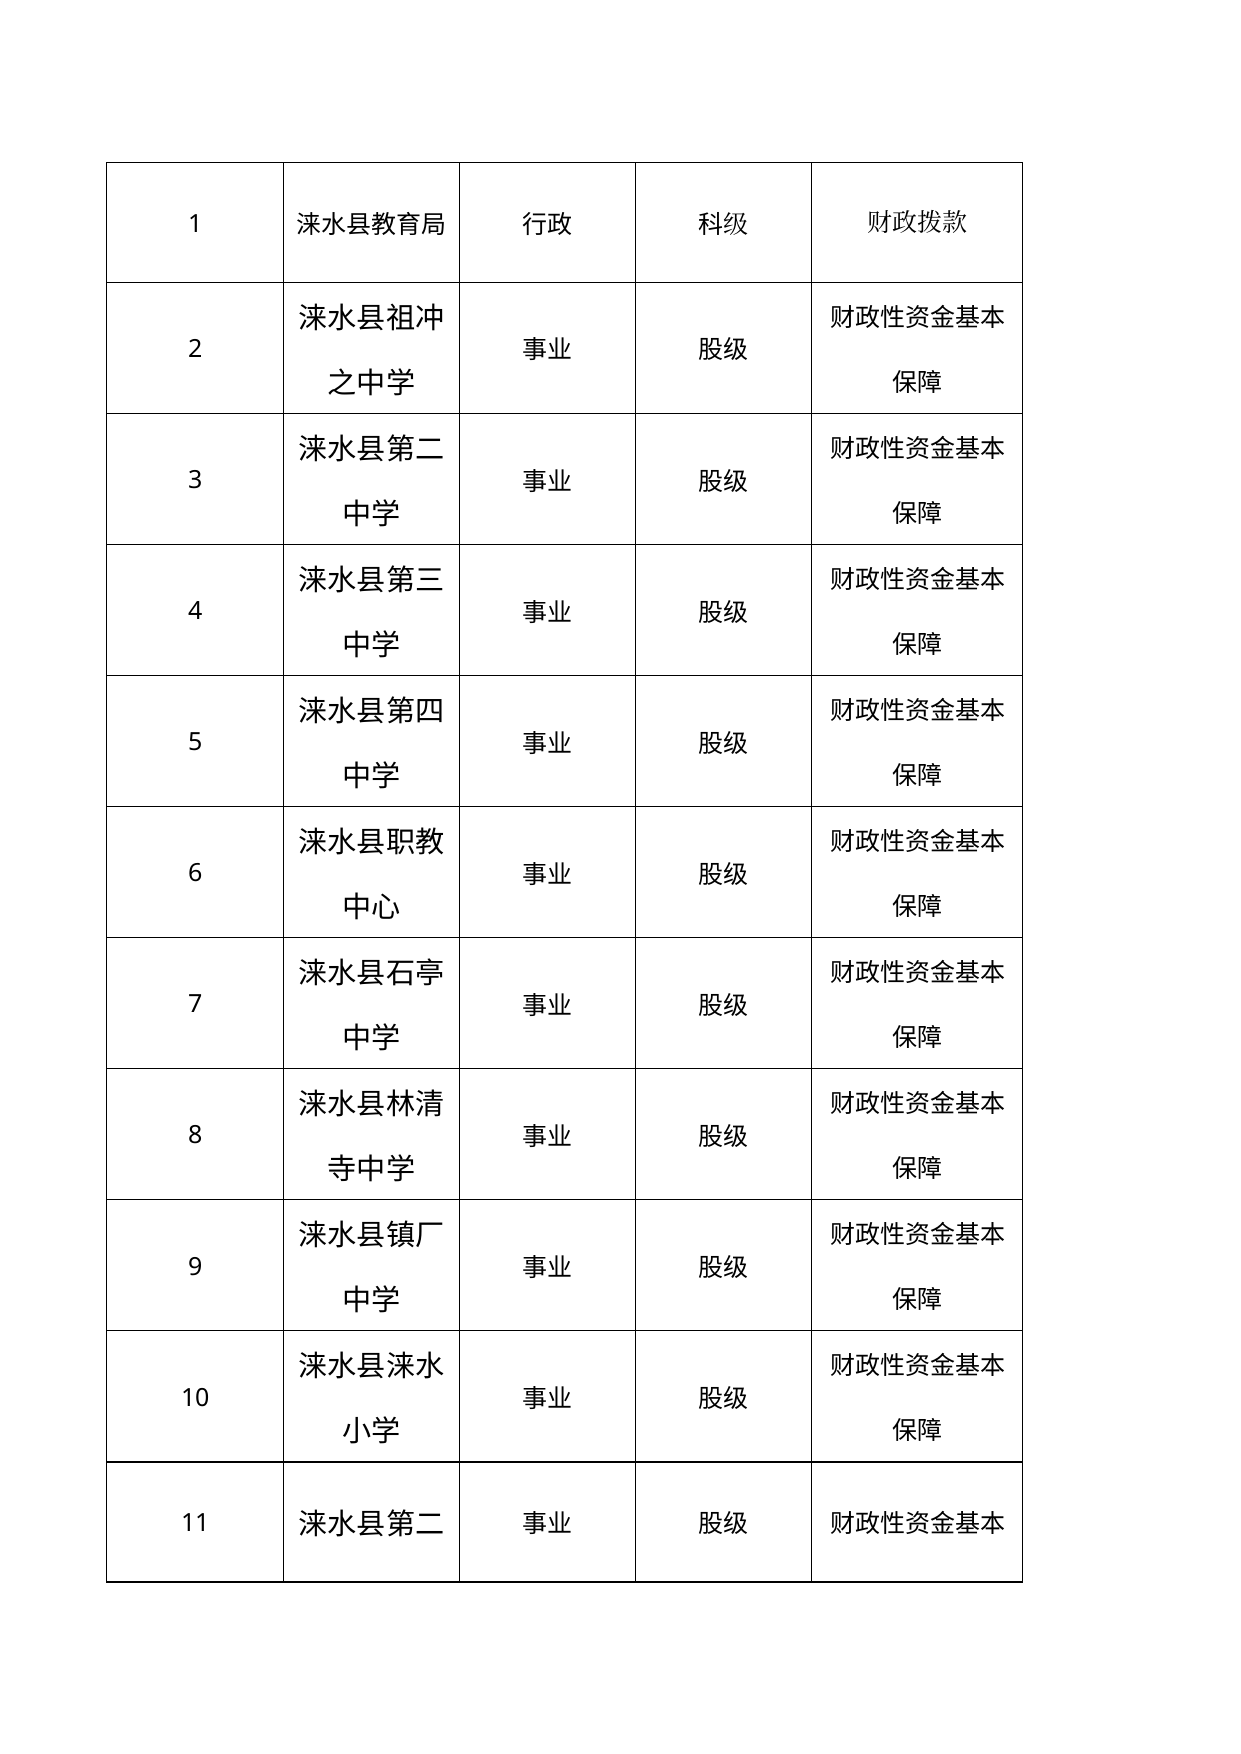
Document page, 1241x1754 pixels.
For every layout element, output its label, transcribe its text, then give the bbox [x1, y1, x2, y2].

table_cell 股级 [636, 545, 811, 675]
table_cell 7 [107, 938, 283, 1068]
table_cell 涞水县第四中学 [284, 676, 459, 806]
table_cell 事业 [460, 414, 635, 544]
table_cell 涞水县林清寺中学 [284, 1069, 459, 1199]
table_cell 涞水县镇厂中学 [284, 1200, 459, 1330]
table_cell 涞水县祖冲之中学 [284, 283, 459, 413]
table_cell 股级 [636, 1331, 811, 1461]
table_cell 股级 [636, 676, 811, 806]
table_cell 财政性资金基本保障 [812, 1069, 1022, 1199]
table_cell 4 [107, 545, 283, 675]
table_cell 涞水县第二小学 [284, 1463, 459, 1581]
table_cell 事业 [460, 1331, 635, 1461]
table_cell 涞水县第三中学 [284, 545, 459, 675]
table_cell 股级 [636, 414, 811, 544]
table_cell 财政性资金基本保障 [812, 807, 1022, 937]
table_cell 涞水县涞水小学 [284, 1331, 459, 1461]
table_cell 财政性资金基本保障 [812, 1463, 1022, 1581]
table_cell 2 [107, 283, 283, 413]
table_cell 财政性资金基本保障 [812, 545, 1022, 675]
table_cell 涞水县职教中心 [284, 807, 459, 937]
table_cell 1 [107, 163, 283, 282]
table_cell 股级 [636, 807, 811, 937]
table_cell 事业 [460, 283, 635, 413]
table_cell 财政性资金基本保障 [812, 1331, 1022, 1461]
table_cell 财政性资金基本保障 [812, 938, 1022, 1068]
table_cell 事业 [460, 545, 635, 675]
table_cell 5 [107, 676, 283, 806]
table_cell 10 [107, 1331, 283, 1461]
table_cell 事业 [460, 938, 635, 1068]
table_cell 事业 [460, 1069, 635, 1199]
table_cell 涞水县第二中学 [284, 414, 459, 544]
table_cell 财政性资金基本保障 [812, 1200, 1022, 1330]
table_cell 行政 [460, 163, 635, 282]
table_cell 涞水县石亭中学 [284, 938, 459, 1068]
table_cell 6 [107, 807, 283, 937]
table_cell 11 [107, 1463, 283, 1581]
table_cell 股级 [636, 283, 811, 413]
table_cell 股级 [636, 1200, 811, 1330]
table_cell 8 [107, 1069, 283, 1199]
table_cell 涞水县教育局 [284, 163, 459, 282]
table_cell 科级 [636, 163, 811, 282]
table_cell 事业 [460, 1463, 635, 1581]
table_cell 财政性资金基本保障 [812, 676, 1022, 806]
table_cell 财政拨款 [812, 163, 1022, 282]
table_cell 事业 [460, 676, 635, 806]
table_cell 股级 [636, 1069, 811, 1199]
table_cell 事业 [460, 807, 635, 937]
table_cell 9 [107, 1200, 283, 1330]
table_cell 财政性资金基本保障 [812, 283, 1022, 413]
table_cell 股级 [636, 938, 811, 1068]
table_cell 事业 [460, 1200, 635, 1330]
table_cell 财政性资金基本保障 [812, 414, 1022, 544]
table_cell 股级 [636, 1463, 811, 1581]
table_cell 3 [107, 414, 283, 544]
